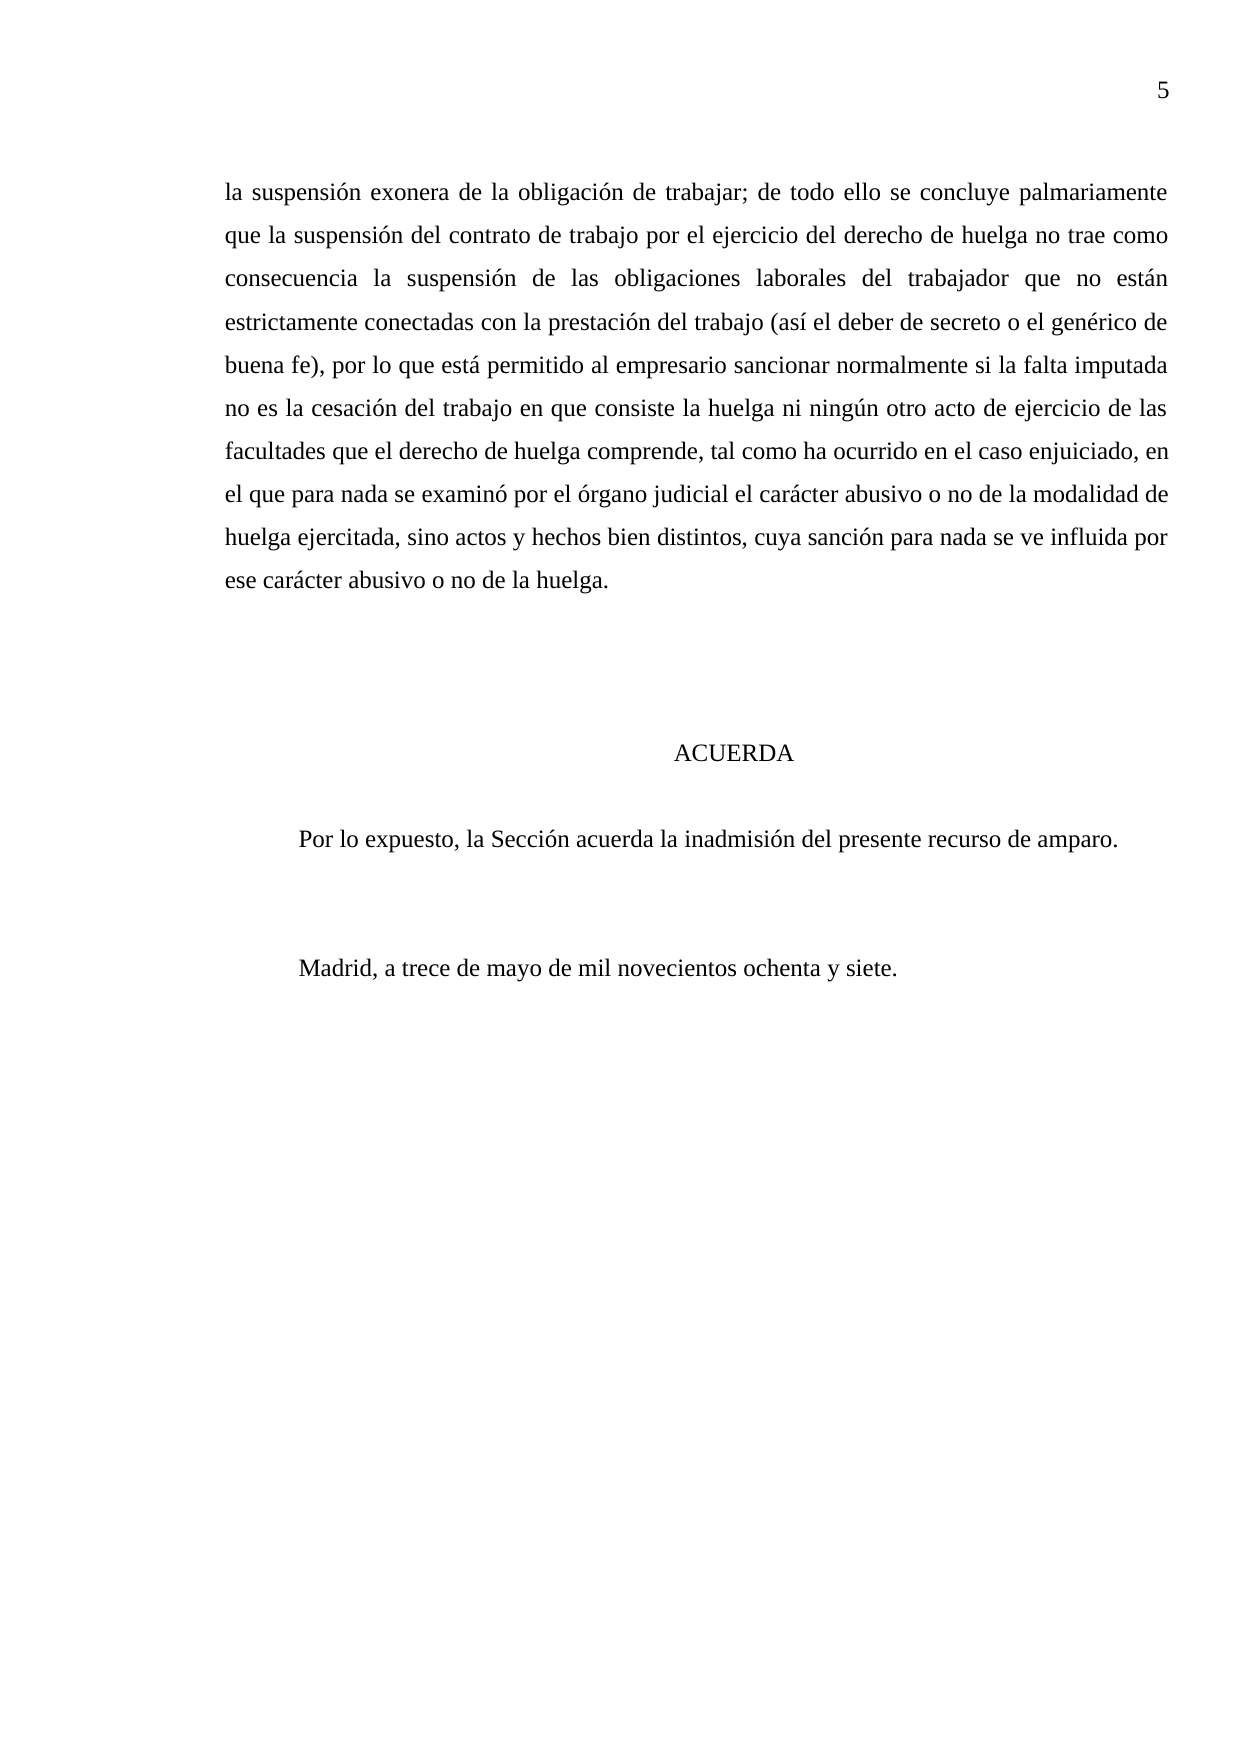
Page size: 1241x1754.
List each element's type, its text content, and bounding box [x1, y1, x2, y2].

text ACUERDA [224, 738, 1169, 767]
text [224, 177, 1169, 594]
text Madrid, a trece de mayo de mil novecientos ochenta y siete. [224, 953, 1169, 982]
text Por lo expuesto, la Sección acuerda la inadmisión del presente recurso de amparo. [224, 824, 1169, 853]
